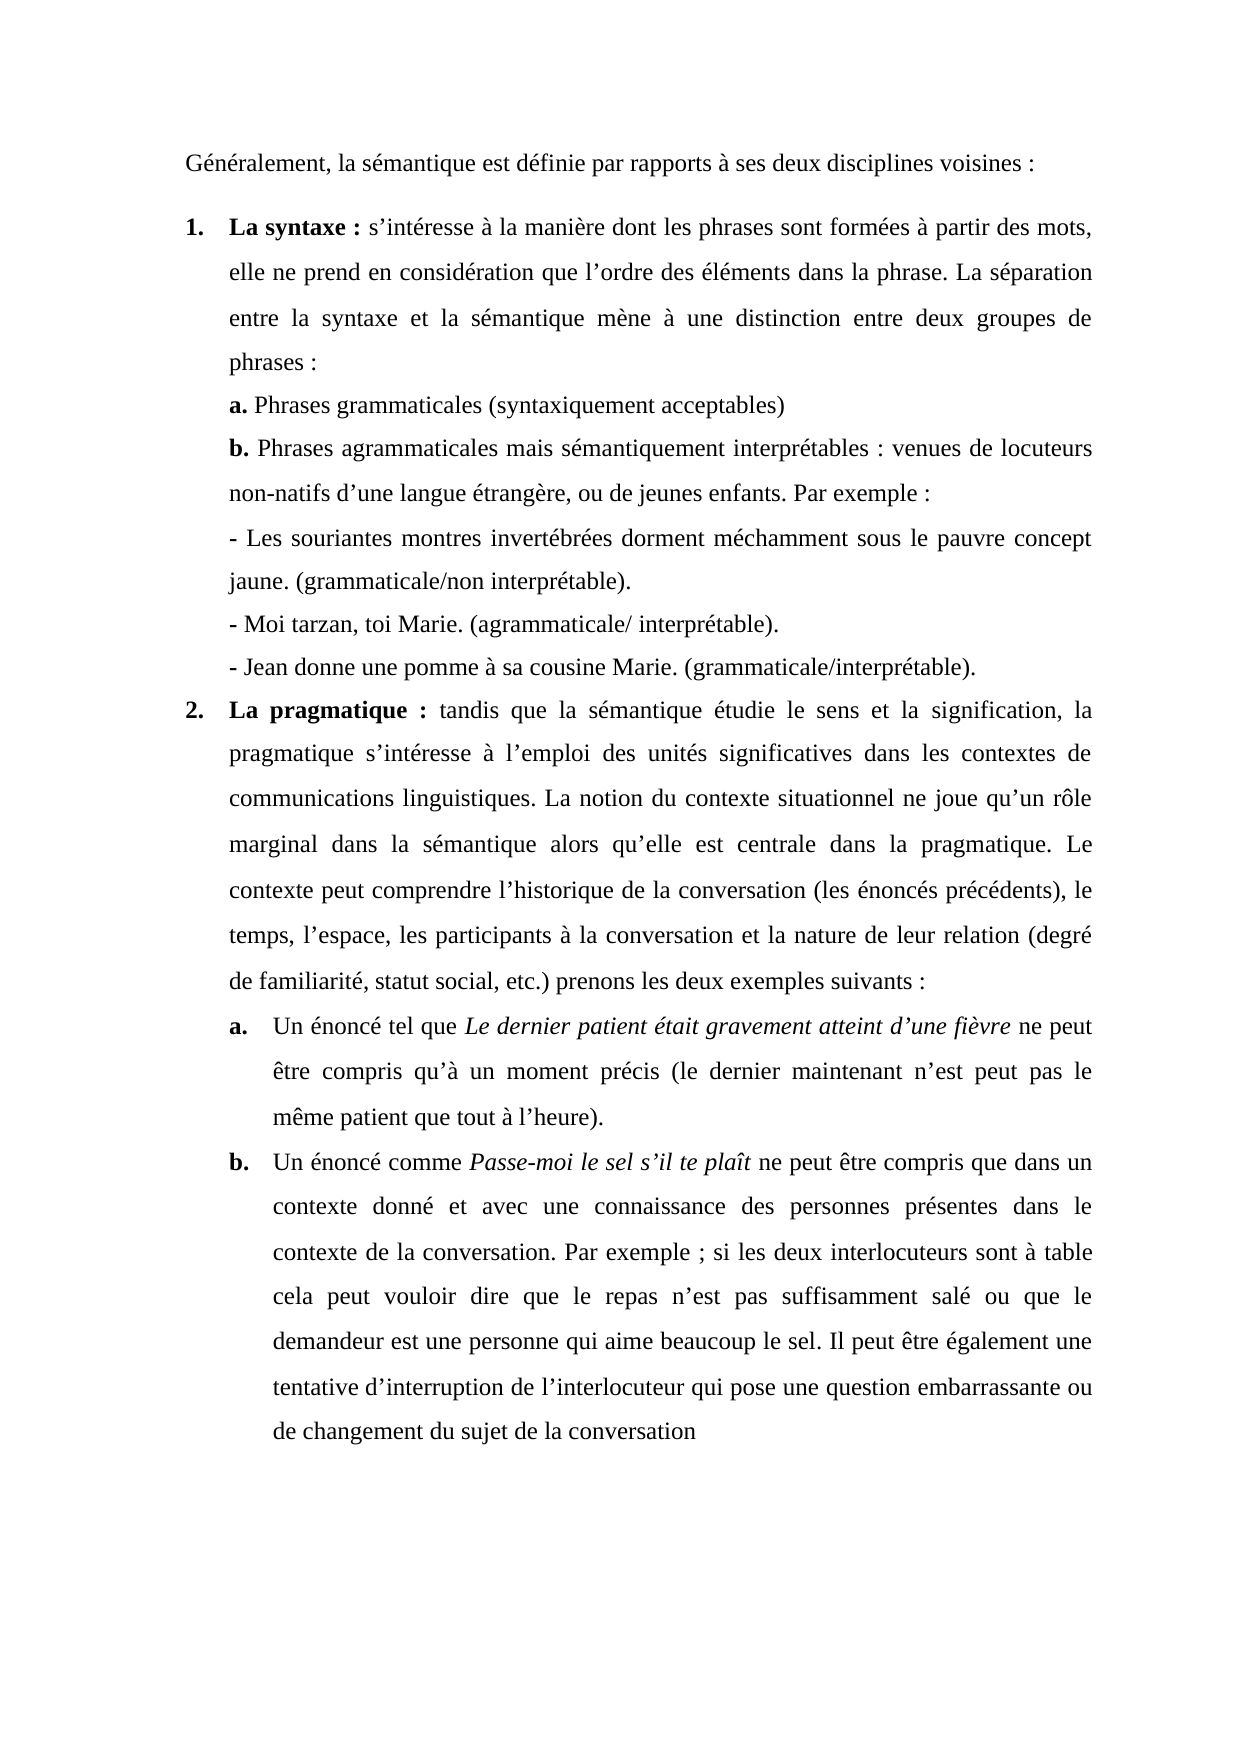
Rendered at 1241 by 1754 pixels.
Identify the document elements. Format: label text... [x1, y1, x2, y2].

list - Les souriantes montres invertébrées dorment méchamment sous le pauvre concept jaune. (grammaticale/non interprétable). [229, 523, 1093, 595]
list La pragmatique : tandis que la sémantique étudie le sens et la signification, la pragmatique s’intéresse à l’emploi des unités significatives dans les contextes de communications linguistiques. La notion du contexte situationnel ne joue qu’un rôle marginal dans la sémantique alors qu’elle est centrale dans la pragmatique. Le contexte peut comprendre l’historique de la conversation (les énoncés précédents), le temps, l’espace, les participants à la conversation et la nature de leur relation (degré de familiarité, statut social, etc.) prenons les deux exemples suivants : [185, 695, 1093, 996]
list - Moi tarzan, toi Marie. (agrammaticale/ interprétable). [229, 609, 1093, 638]
list a. Phrases grammaticales (syntaxiquement acceptables) [229, 390, 1093, 419]
list Un énoncé tel que Le dernier patient était gravement atteint d’une fièvre ne peut être compris qu’à un moment précis (le dernier maintenant n’est peut pas le même patient que tout à l’heure). [229, 1011, 1093, 1131]
list - Jean donne une pomme à sa cousine Marie. (grammaticale/interprétable). [229, 652, 1093, 681]
list La syntaxe : s’intéresse à la manière dont les phrases sont formées à partir des mots, elle ne prend en considération que l’ordre des éléments dans la phrase. La séparation entre la syntaxe et la sémantique mène à une distinction entre deux groupes de phrases : [185, 212, 1093, 376]
text Généralement, la sémantique est définie par rapports à ses deux disciplines voisines : [185, 148, 1093, 176]
list b. Phrases agrammaticales mais sémantiquement interprétables : venues de locuteurs non-natifs d’une langue étrangère, ou de jeunes enfants. Par exemple : [229, 433, 1093, 508]
list Un énoncé comme Passe-moi le sel s’il te plaît ne peut être compris que dans un contexte donné et avec une connaissance des personnes présentes dans le contexte de la conversation. Par exemple ; si les deux interlocuteurs sont à table cela peut vouloir dire que le repas n’est pas suffisamment salé ou que le demandeur est une personne qui aime beaucoup le sel. Il peut être également une tentative d’interruption de l’interlocuteur qui pose une question embarrassante ou de changement du sujet de la conversation [229, 1147, 1093, 1444]
